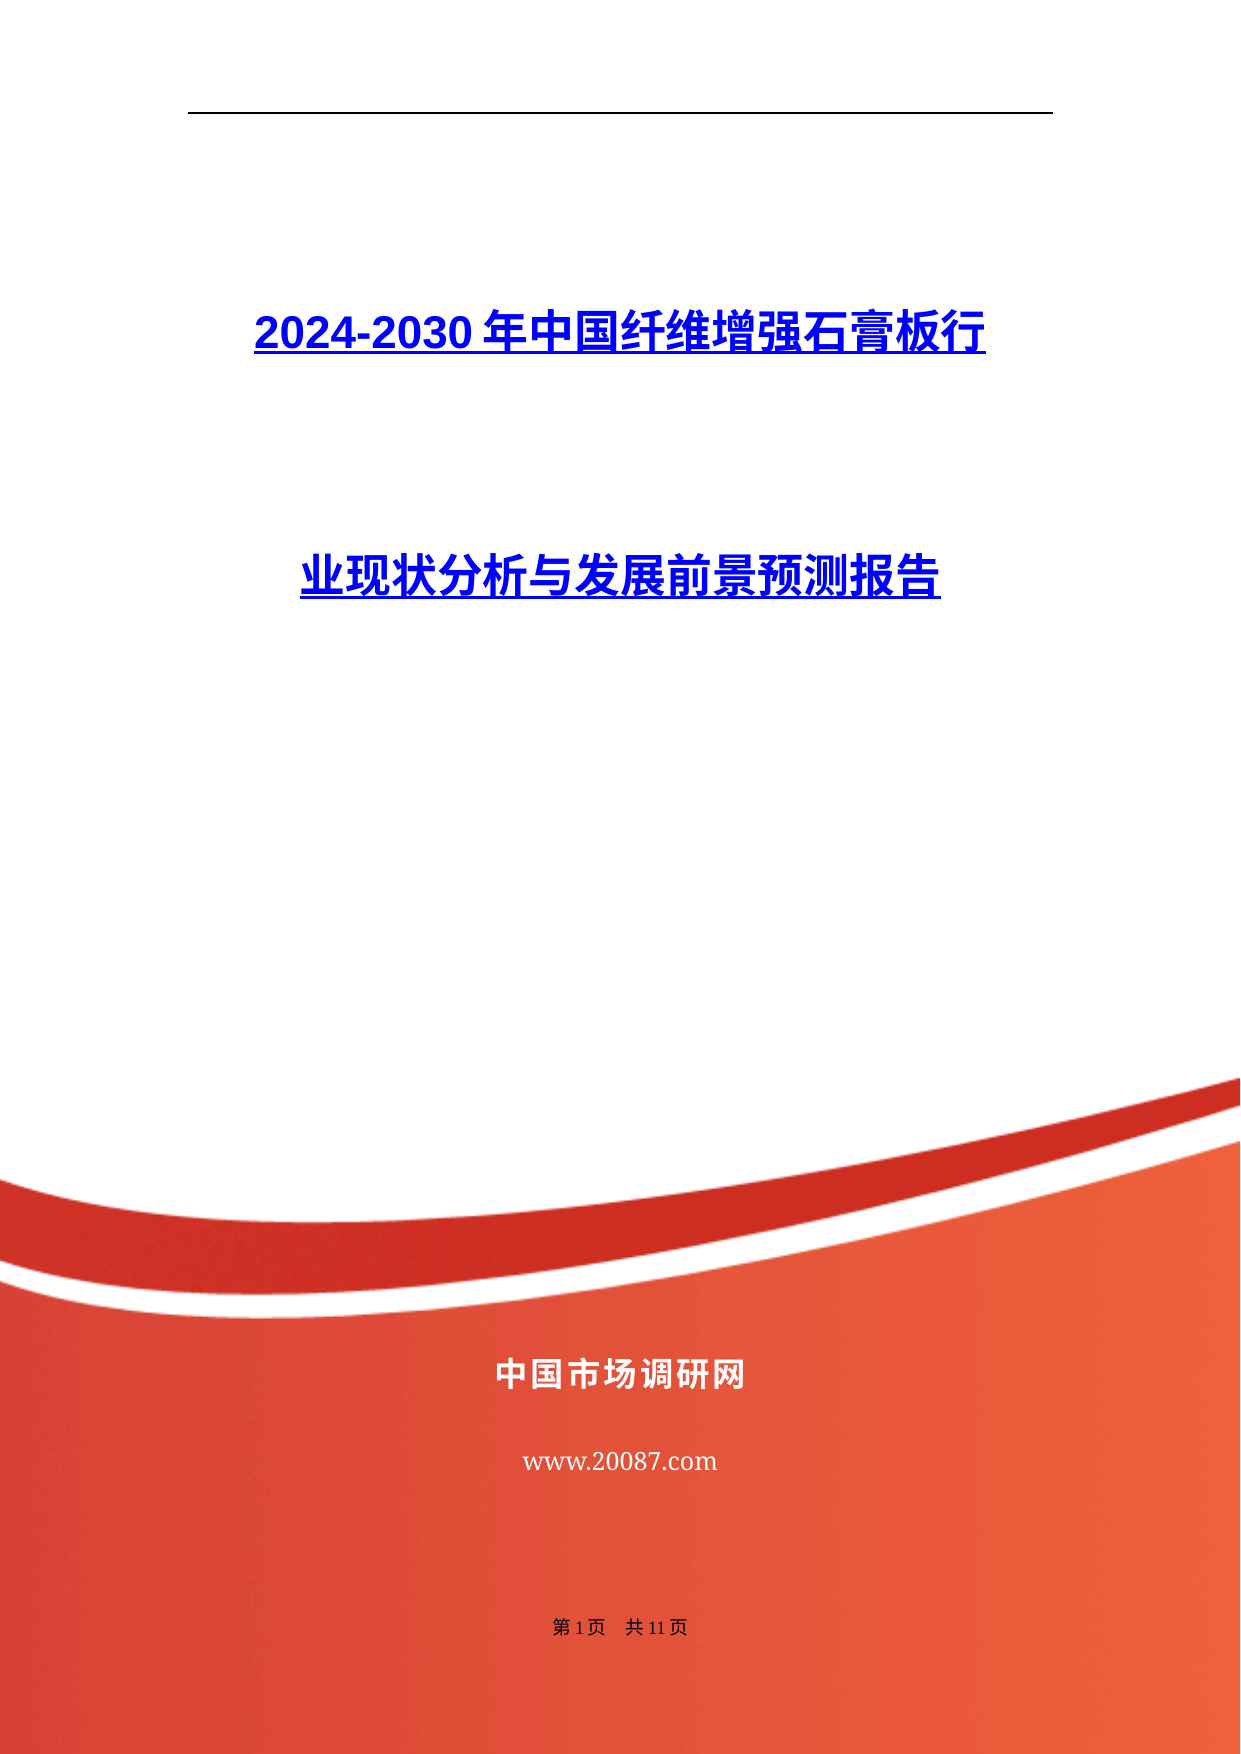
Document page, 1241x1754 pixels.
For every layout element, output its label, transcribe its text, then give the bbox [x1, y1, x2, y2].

picture [0, 1006, 1241, 1754]
table_header 2024-2030年中国纤维增强石膏板行业现状分析与发展前景预测报告 [188, 207, 1053, 773]
subtitle 中国市场调研网 [187, 1339, 1053, 1404]
text www.20087.com [187, 1428, 1053, 1493]
